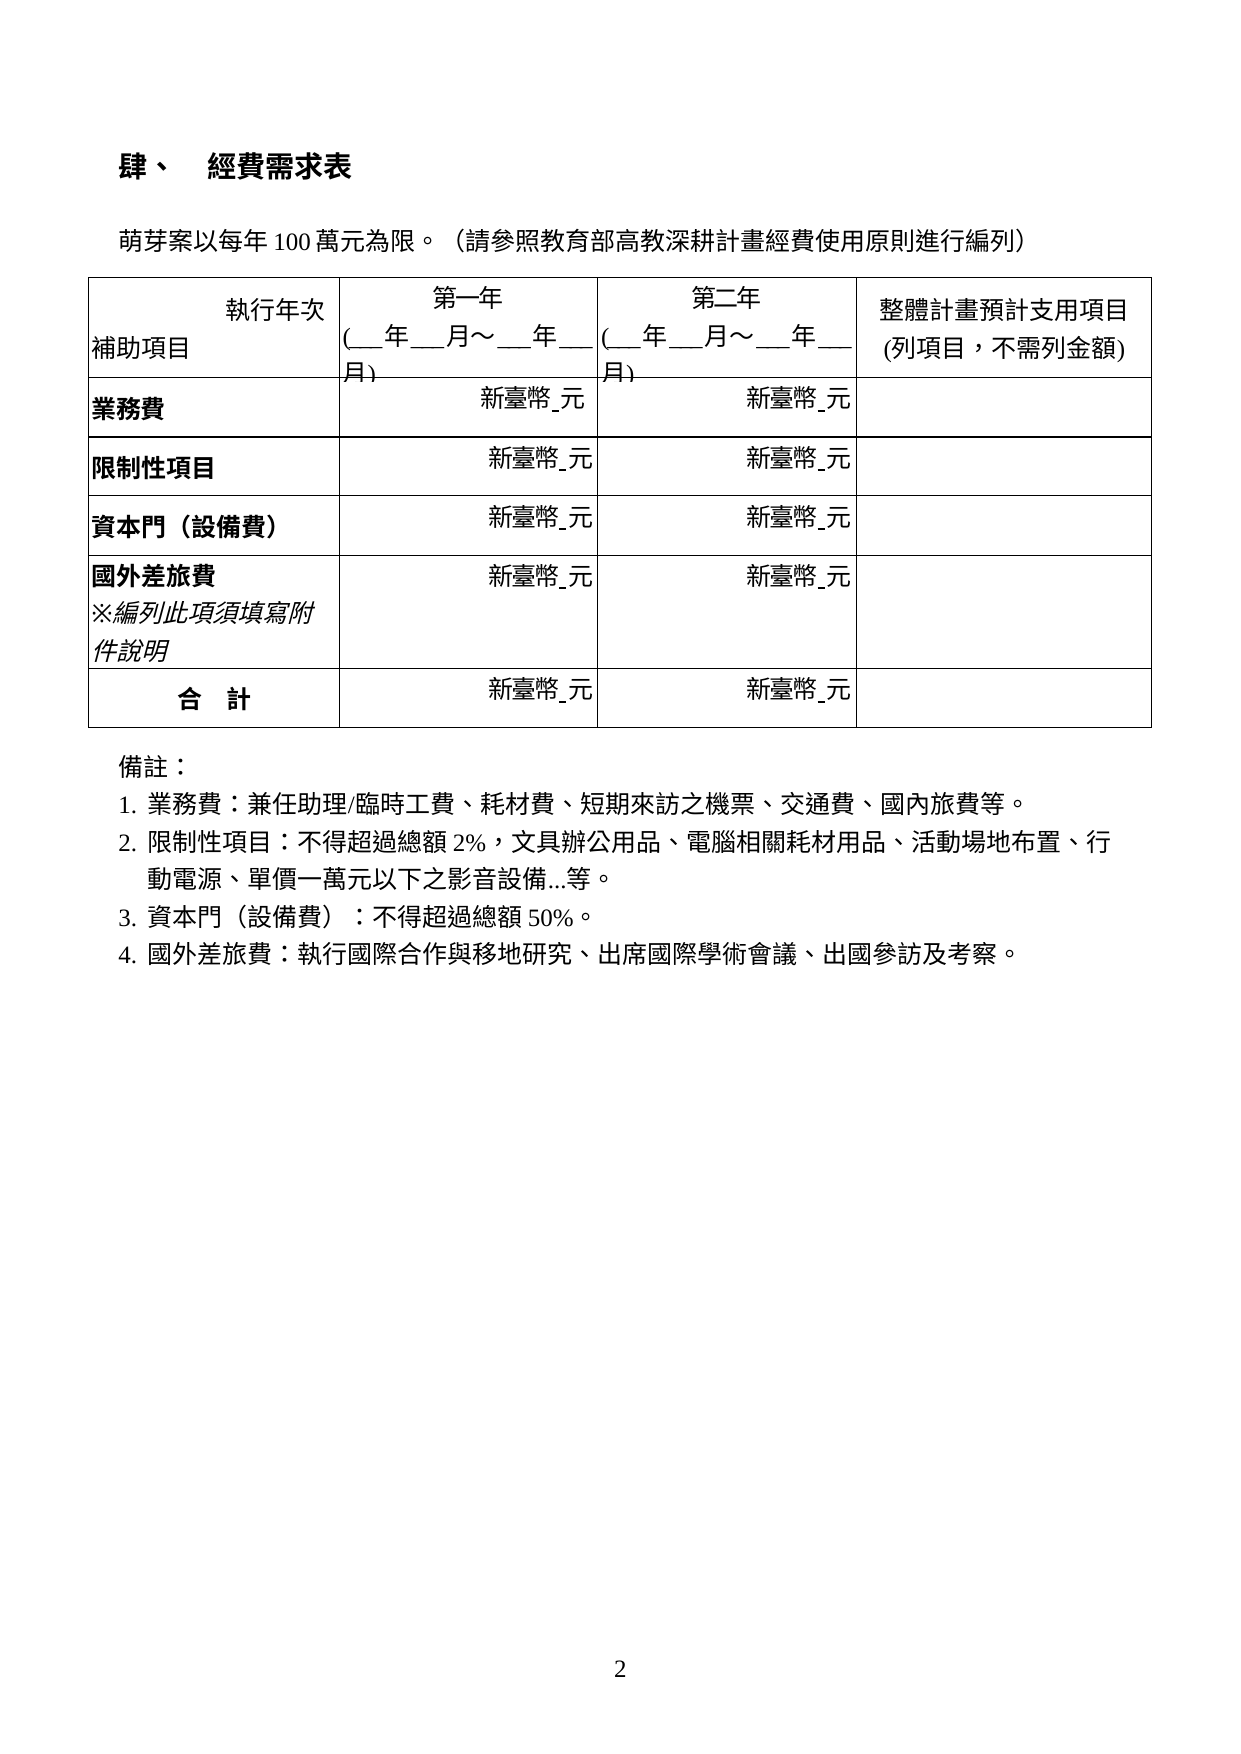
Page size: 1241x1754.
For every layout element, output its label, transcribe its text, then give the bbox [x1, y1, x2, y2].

list 經費需求表 [118, 127, 1122, 202]
table_header 執行年次 補助項目 [89, 278, 339, 377]
table_cell [857, 556, 1151, 668]
table_cell 新臺幣 元 [598, 669, 856, 727]
table_cell 新臺幣 元 [340, 556, 597, 668]
table_cell 新臺幣 元 [340, 438, 597, 495]
table_header 第一年 (___年___月～___年___月) [340, 278, 597, 377]
table_cell 新臺幣 元 [340, 496, 597, 554]
table_cell 限制性項目 [89, 438, 339, 495]
table_cell [857, 496, 1151, 554]
list 限制性項目：不得超過總額2%，文具辦公用品、電腦相關耗材用品、活動場地布置、行動電源、單價一萬元以下之影音設備...等。 [118, 822, 1122, 897]
list 資本門（設備費）：不得超過總額50%。 [118, 897, 1122, 934]
list 國外差旅費：執行國際合作與移地研究、出席國際學術會議、出國參訪及考察。 [118, 934, 1122, 972]
table_cell 新臺幣 元 [340, 669, 597, 727]
table_cell 新臺幣 元 [598, 378, 856, 436]
table_cell 業務費 [89, 378, 339, 436]
table_cell 新臺幣 元 [340, 378, 597, 436]
table_cell [857, 669, 1151, 727]
table_header 第二年 (___年___月～___年___月) [598, 278, 856, 377]
table_cell 國外差旅費 ※編列此項須填寫附件說明 [89, 556, 339, 668]
table_cell 新臺幣 元 [598, 496, 856, 554]
text 備註： [118, 747, 1122, 784]
text 萌芽案以每年100萬元為限。（請參照教育部高教深耕計畫經費使用原則進行編列） [118, 221, 1122, 258]
table_cell [857, 378, 1151, 436]
table_cell 新臺幣 元 [598, 556, 856, 668]
list 業務費：兼任助理/臨時工費、耗材費、短期來訪之機票、交通費、國內旅費等。 [118, 784, 1122, 822]
table_cell 新臺幣 元 [598, 438, 856, 495]
table_cell 合 計 [89, 669, 339, 727]
table_cell 資本門（設備費） [89, 496, 339, 554]
table_cell [857, 438, 1151, 495]
table_header 整體計畫預計支用項目 (列項目，不需列金額) [857, 278, 1151, 377]
